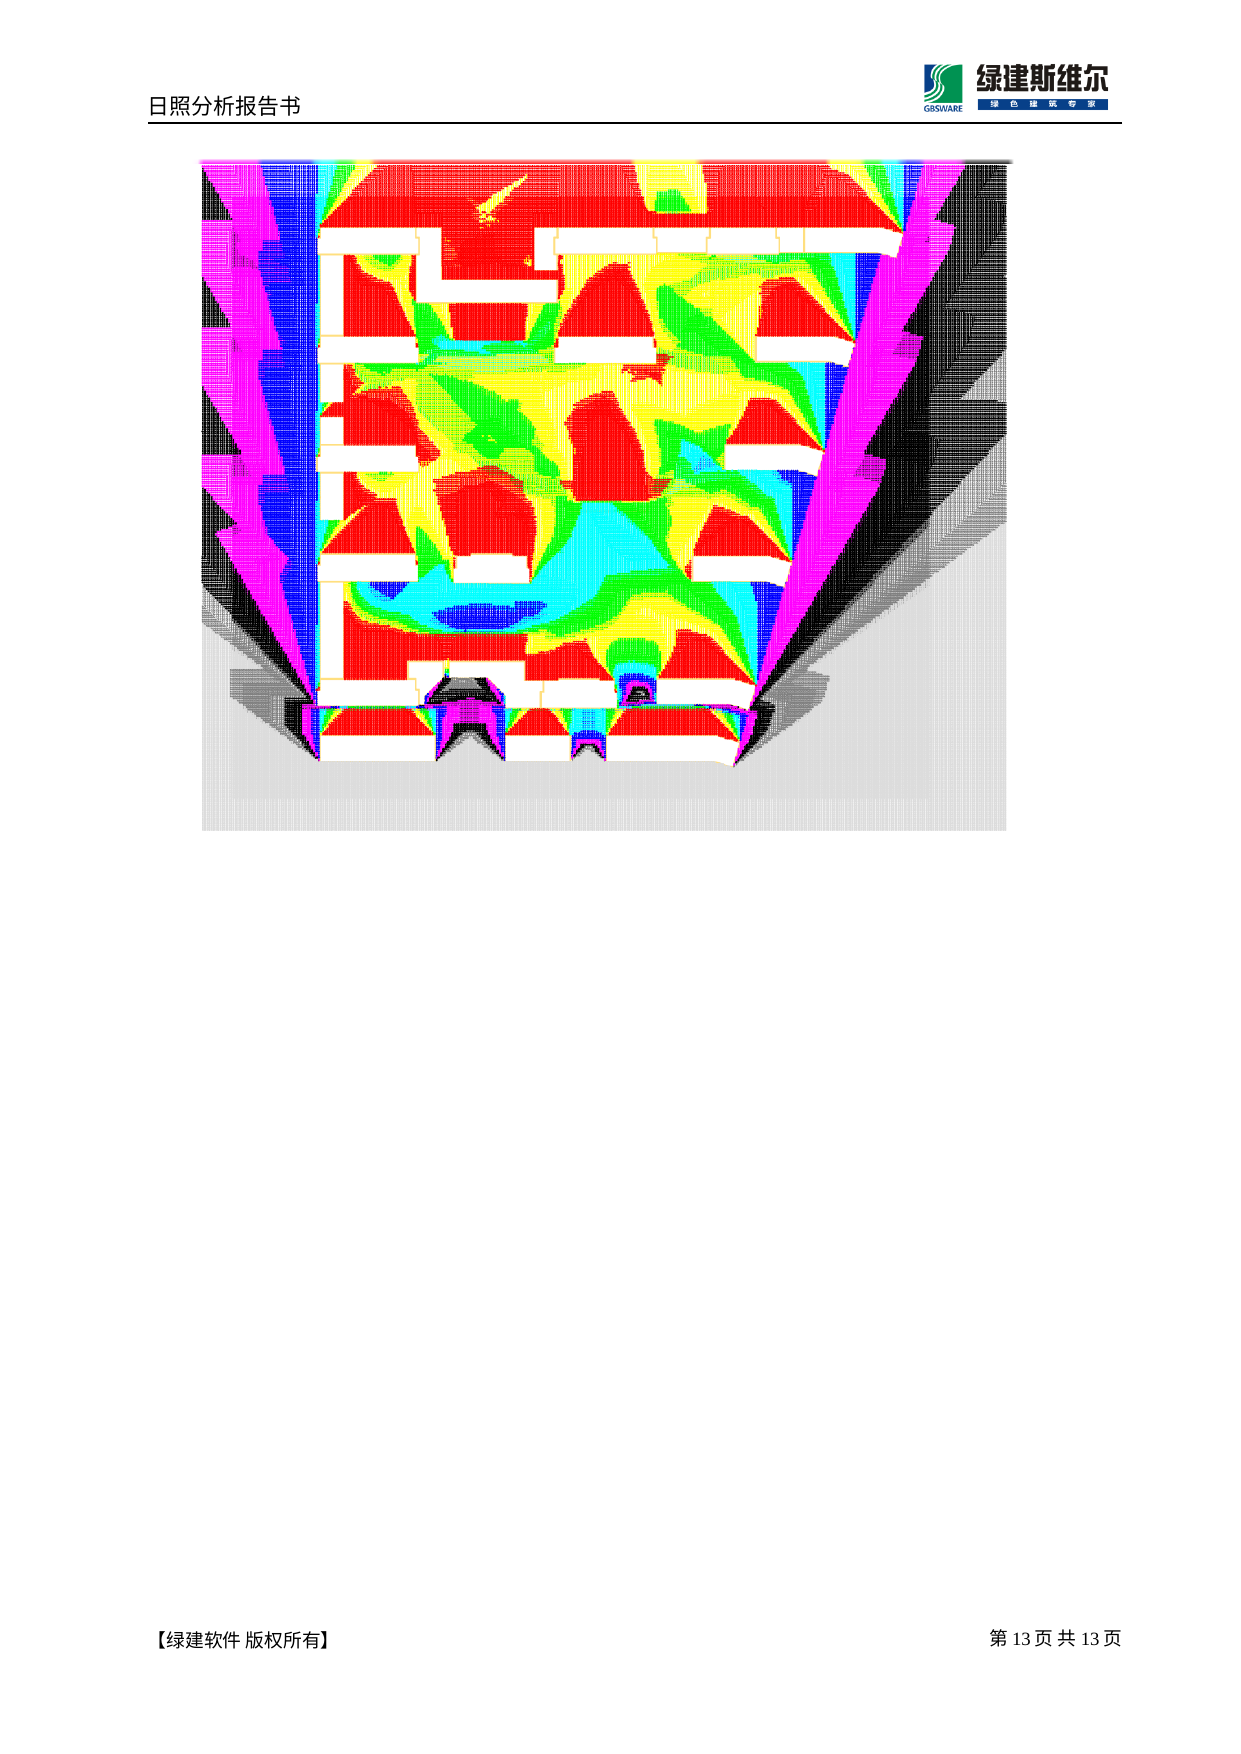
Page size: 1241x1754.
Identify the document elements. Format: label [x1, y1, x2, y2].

picture [191, 147, 1021, 838]
picture [923, 62, 1109, 112]
